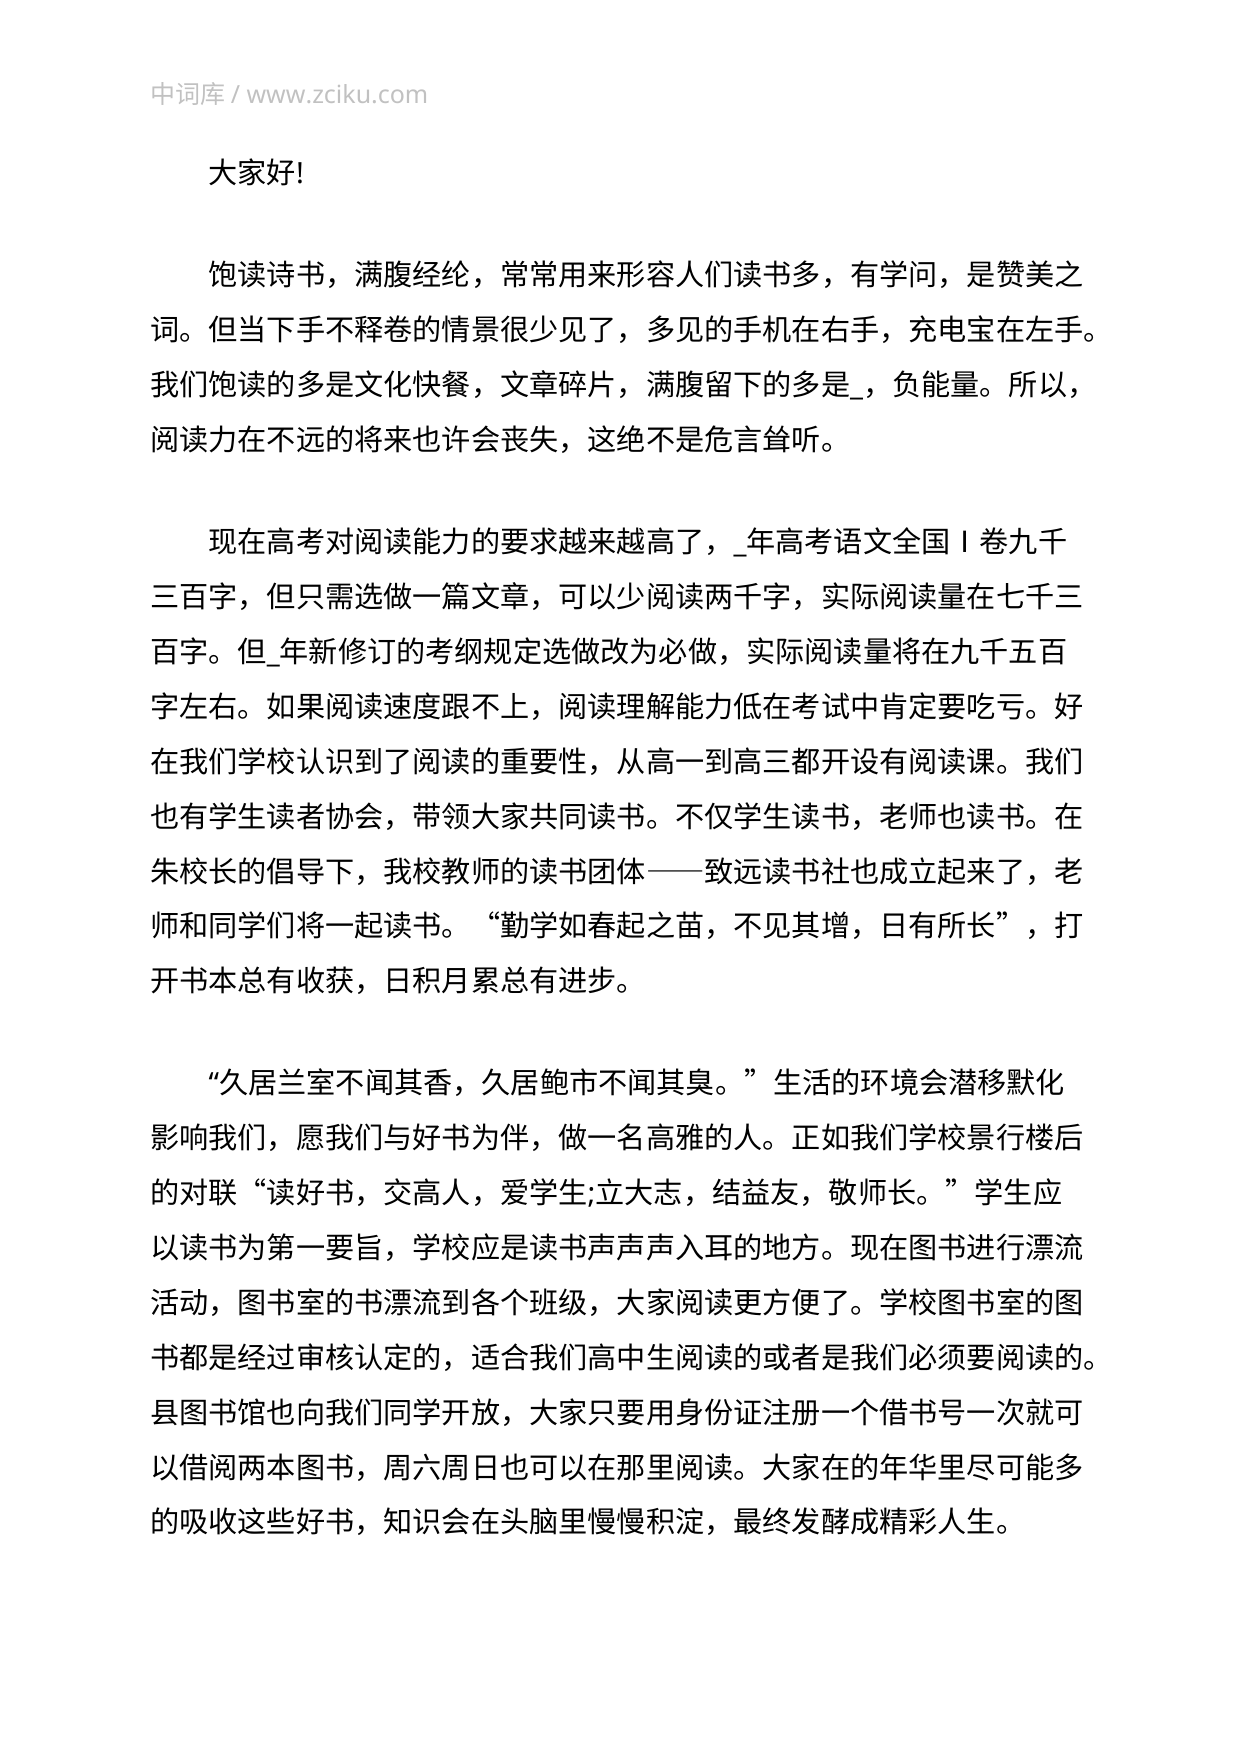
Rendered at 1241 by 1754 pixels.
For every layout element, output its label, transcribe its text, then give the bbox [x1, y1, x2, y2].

text “久居兰室不闻其香，久居鲍市不闻其臭。”生活的环境会潜移默化影响我们，愿我们与好书为伴，做一名高雅的人。正如我们学校景行楼后的对联“读好书，交高人，爱学生;立大志，结益友，敬师长。”学生应以读书为第一要旨，学校应是读书声声声入耳的地方。现在图书进行漂流活动，图书室的书漂流到各个班级，大家阅读更方便了。学校图书室的图书都是经过审核认定的，适合我们高中生阅读的或者是我们必须要阅读的。县图书馆也向我们同学开放，大家只要用身份证注册一个借书号一次就可以借阅两本图书，周六周日也可以在那里阅读。大家在的年华里尽可能多的吸收这些好书，知识会在头脑里慢慢积淀，最终发酵成精彩人生。 [150, 1060, 1090, 1541]
text 饱读诗书，满腹经纶，常常用来形容人们读书多，有学问，是赞美之词。但当下手不释卷的情景很少见了，多见的手机在右手，充电宝在左手。我们饱读的多是文化快餐，文章碎片，满腹留下的多是_，负能量。所以，阅读力在不远的将来也许会丧失，这绝不是危言耸听。 [150, 252, 1090, 459]
text 现在高考对阅读能力的要求越来越高了，_年高考语文全国Ⅰ卷九千三百字，但只需选做一篇文章，可以少阅读两千字，实际阅读量在七千三百字。但_年新修订的考纲规定选做改为必做，实际阅读量将在九千五百字左右。如果阅读速度跟不上，阅读理解能力低在考试中肯定要吃亏。好在我们学校认识到了阅读的重要性，从高一到高三都开设有阅读课。我们也有学生读者协会，带领大家共同读书。不仅学生读书，老师也读书。在朱校长的倡导下，我校教师的读书团体——致远读书社也成立起来了，老师和同学们将一起读书。“勤学如春起之苗，不见其增，日有所长”，打开书本总有收获，日积月累总有进步。 [150, 518, 1090, 1000]
text 大家好! [150, 150, 1090, 192]
